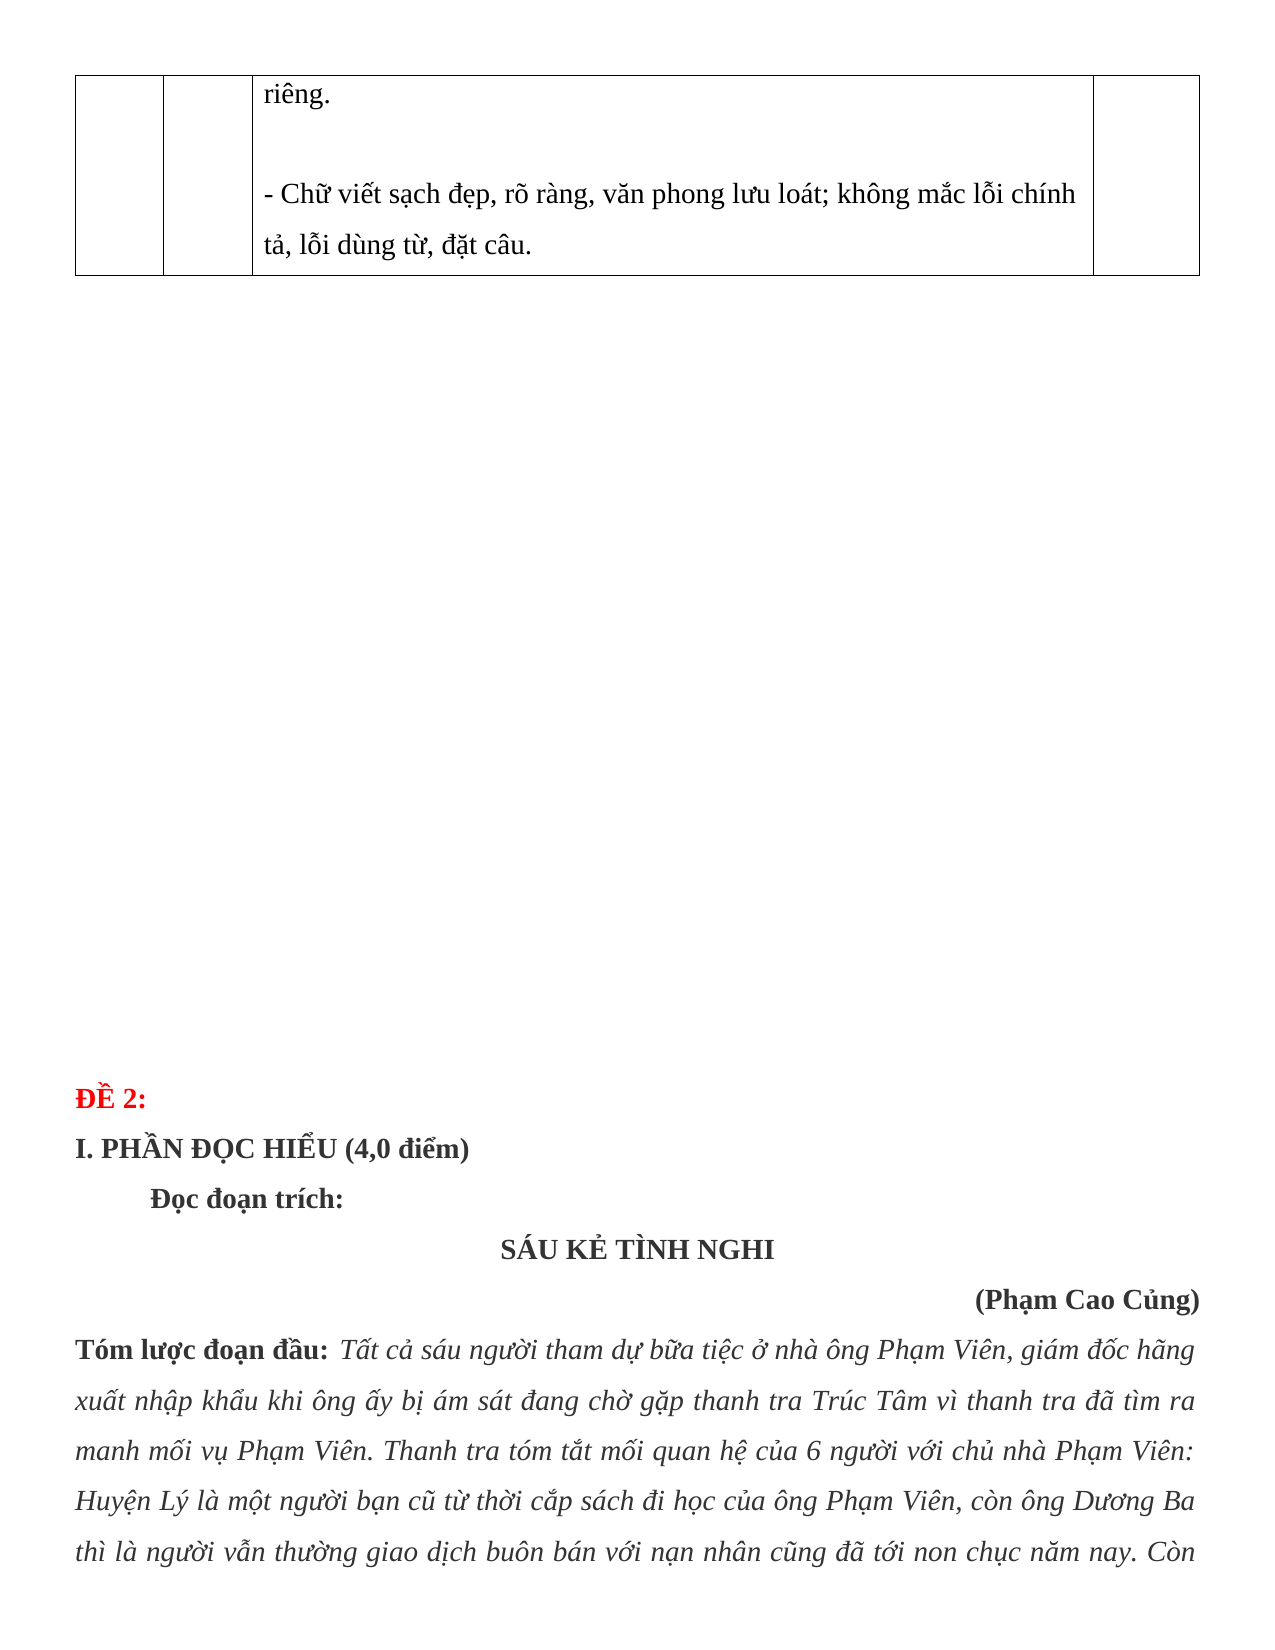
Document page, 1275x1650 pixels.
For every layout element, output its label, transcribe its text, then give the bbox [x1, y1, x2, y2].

table_cell [1094, 76, 1199, 275]
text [75, 1332, 1200, 1567]
table_cell [76, 76, 163, 275]
text Đọc đoạn trích: [150, 1181, 1200, 1215]
text SÁU KẺ TÌNH NGHI [75, 1232, 1200, 1265]
text ĐỀ 2: [75, 1081, 1200, 1114]
text I. PHẦN ĐỌC HIỂU (4,0 điểm) [75, 1131, 1200, 1165]
table_cell 2 [164, 76, 252, 275]
text (Phạm Cao Củng) [75, 1282, 1200, 1316]
